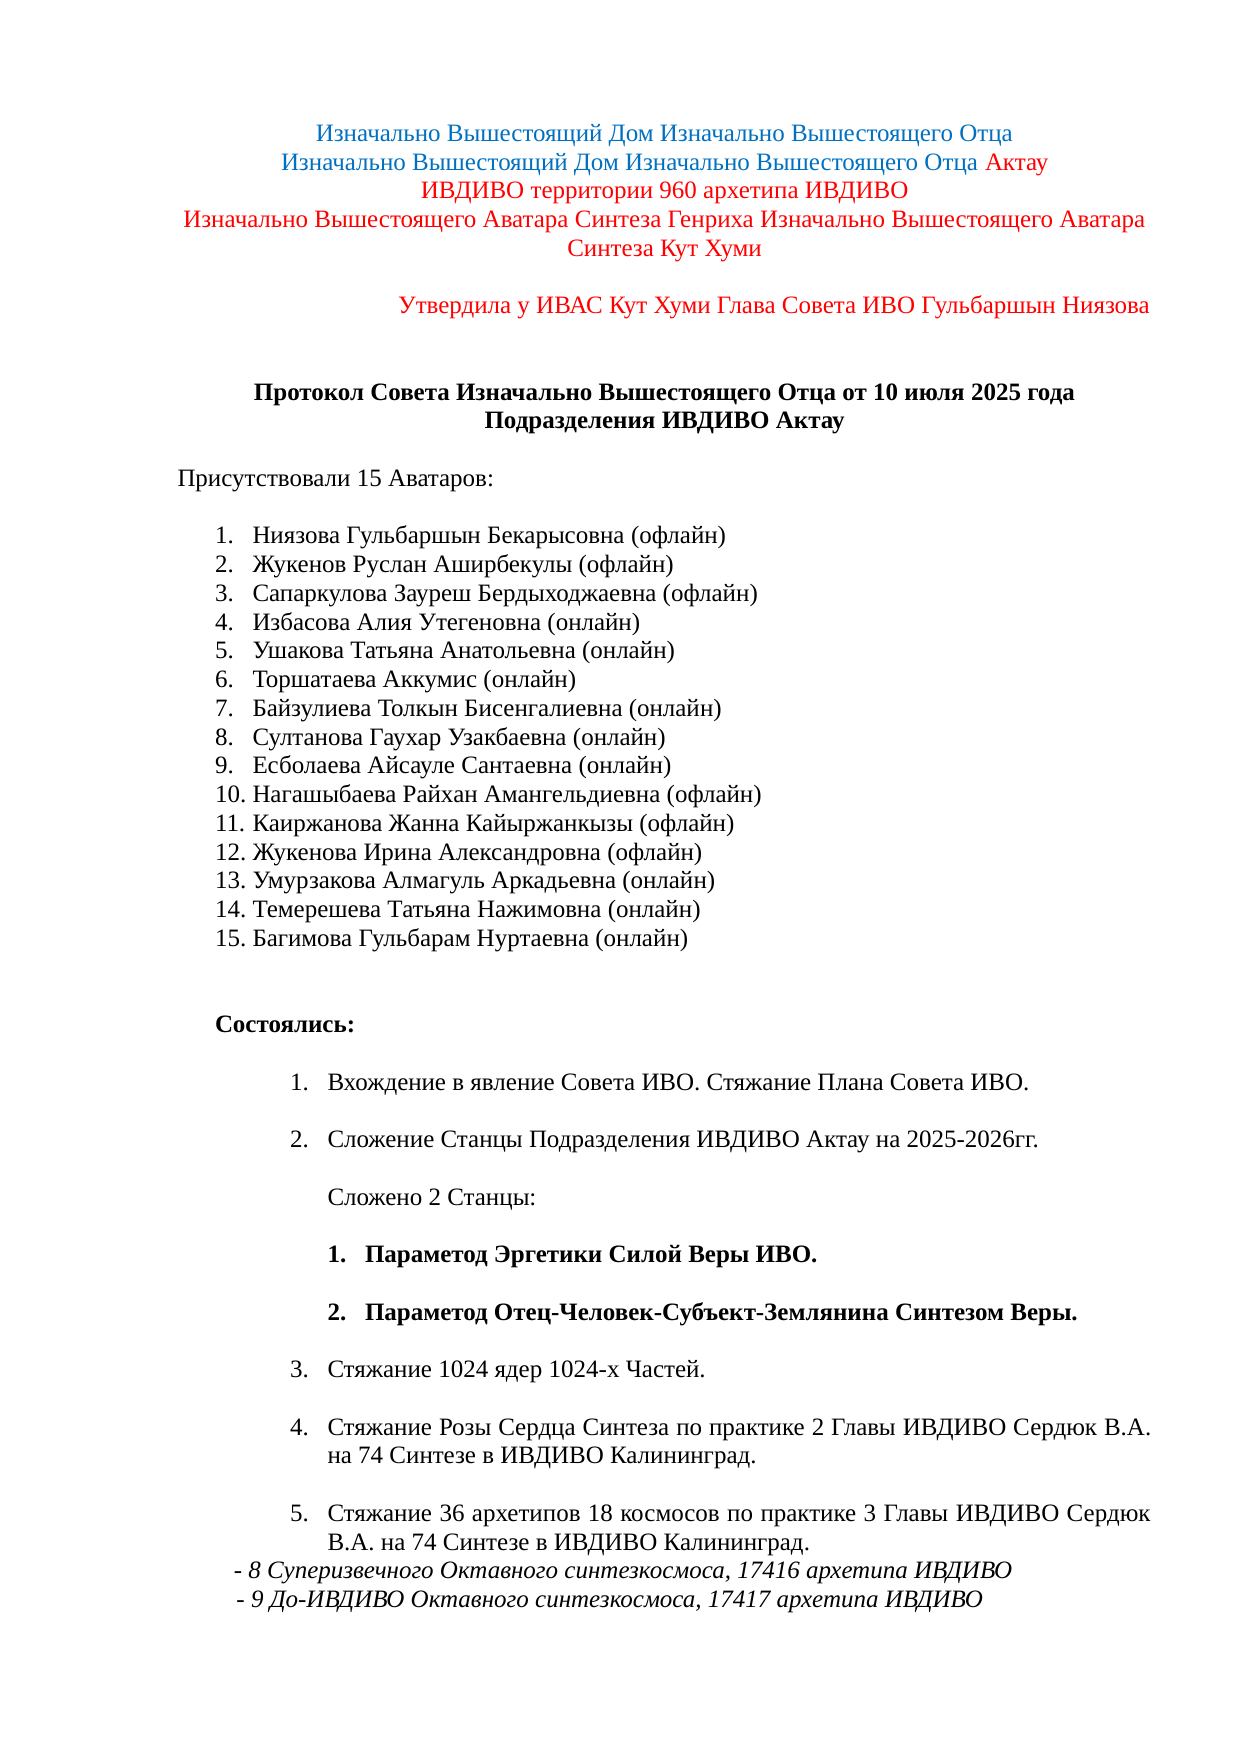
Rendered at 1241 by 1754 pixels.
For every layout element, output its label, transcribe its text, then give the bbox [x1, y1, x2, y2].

list Сложено 2 Станцы: [327, 1182, 1152, 1211]
text Изначально Вышестоящий Дом Изначально Вышестоящего Отца [177, 118, 1152, 147]
list Байзулиева Толкын Бисенгалиевна (онлайн) [215, 693, 1152, 722]
text - 9 До-ИВДИВО Октавного синтезкосмоса, 17417 архетипа ИВДИВО [177, 1584, 1152, 1613]
list Темерешева Татьяна Нажимовна (онлайн) [215, 894, 1152, 923]
list Параметод Отец-Человек-Субъект-Землянина Синтезом Веры. [327, 1297, 1152, 1326]
list Сапаркулова Зауреш Бердыходжаевна (офлайн) [215, 578, 1152, 607]
list Торшатаева Аккумис (онлайн) [215, 664, 1152, 693]
text Протокол Совета Изначально Вышестоящего Отца от 10 июля 2025 года Подразделения ИВДИВО Актау [177, 377, 1152, 434]
list Избасова Алия Утегеновна (онлайн) [215, 607, 1152, 636]
list Параметод Эргетики Силой Веры ИВО. [327, 1239, 1152, 1268]
text Состоялись: [215, 1009, 1152, 1038]
list Стяжание 1024 ядер 1024-х Частей. [290, 1354, 1152, 1383]
text ИВДИВО территории 960 архетипа ИВДИВО [177, 176, 1152, 204]
list Стяжание 36 архетипов 18 космосов по практике 3 Главы ИВДИВО Сердюк В.А. на 74 Синтезе в ИВДИВО Калининград. [290, 1498, 1152, 1556]
list Багимова Гульбарам Нуртаевна (онлайн) [215, 923, 1152, 952]
list Султанова Гаухар Узакбаевна (онлайн) [215, 722, 1152, 751]
text Изначально Вышестоящего Аватара Синтеза Генриха Изначально Вышестоящего Аватара Синтеза Кут Хуми [177, 204, 1152, 262]
list Сложение Станцы Подразделения ИВДИВО Актау на 2025-2026гг. [290, 1124, 1152, 1153]
list Умурзакова Алмагуль Аркадьевна (онлайн) [215, 866, 1152, 894]
list Жукенов Руслан Аширбекулы (офлайн) [215, 549, 1152, 578]
list Вхождение в явление Совета ИВО. Стяжание Плана Совета ИВО. [290, 1067, 1152, 1096]
text Присутствовали 15 Аватаров: [177, 463, 1152, 492]
list Есболаева Айсауле Сантаевна (онлайн) [215, 751, 1152, 779]
list Нагашыбаева Райхан Амангельдиевна (офлайн) [215, 779, 1152, 808]
list Ушакова Татьяна Анатольевна (онлайн) [215, 636, 1152, 664]
list Стяжание Розы Сердца Синтеза по практике 2 Главы ИВДИВО Сердюк В.А. на 74 Синтезе в ИВДИВО Калининград. [290, 1412, 1152, 1469]
list Каиржанова Жанна Кайыржанкызы (офлайн) [215, 808, 1152, 837]
text Утвердила у ИВАС Кут Хуми Глава Совета ИВО Гульбаршын Ниязова [177, 291, 1152, 319]
list Жукенова Ирина Александровна (офлайн) [215, 837, 1152, 866]
list Ниязова Гульбаршын Бекарысовна (офлайн) [215, 521, 1152, 549]
text Изначально Вышестоящий Дом Изначально Вышестоящего Отца Актау [177, 147, 1152, 176]
text - 8 Суперизвечного Октавного синтезкосмоса, 17416 архетипа ИВДИВО [177, 1556, 1152, 1584]
